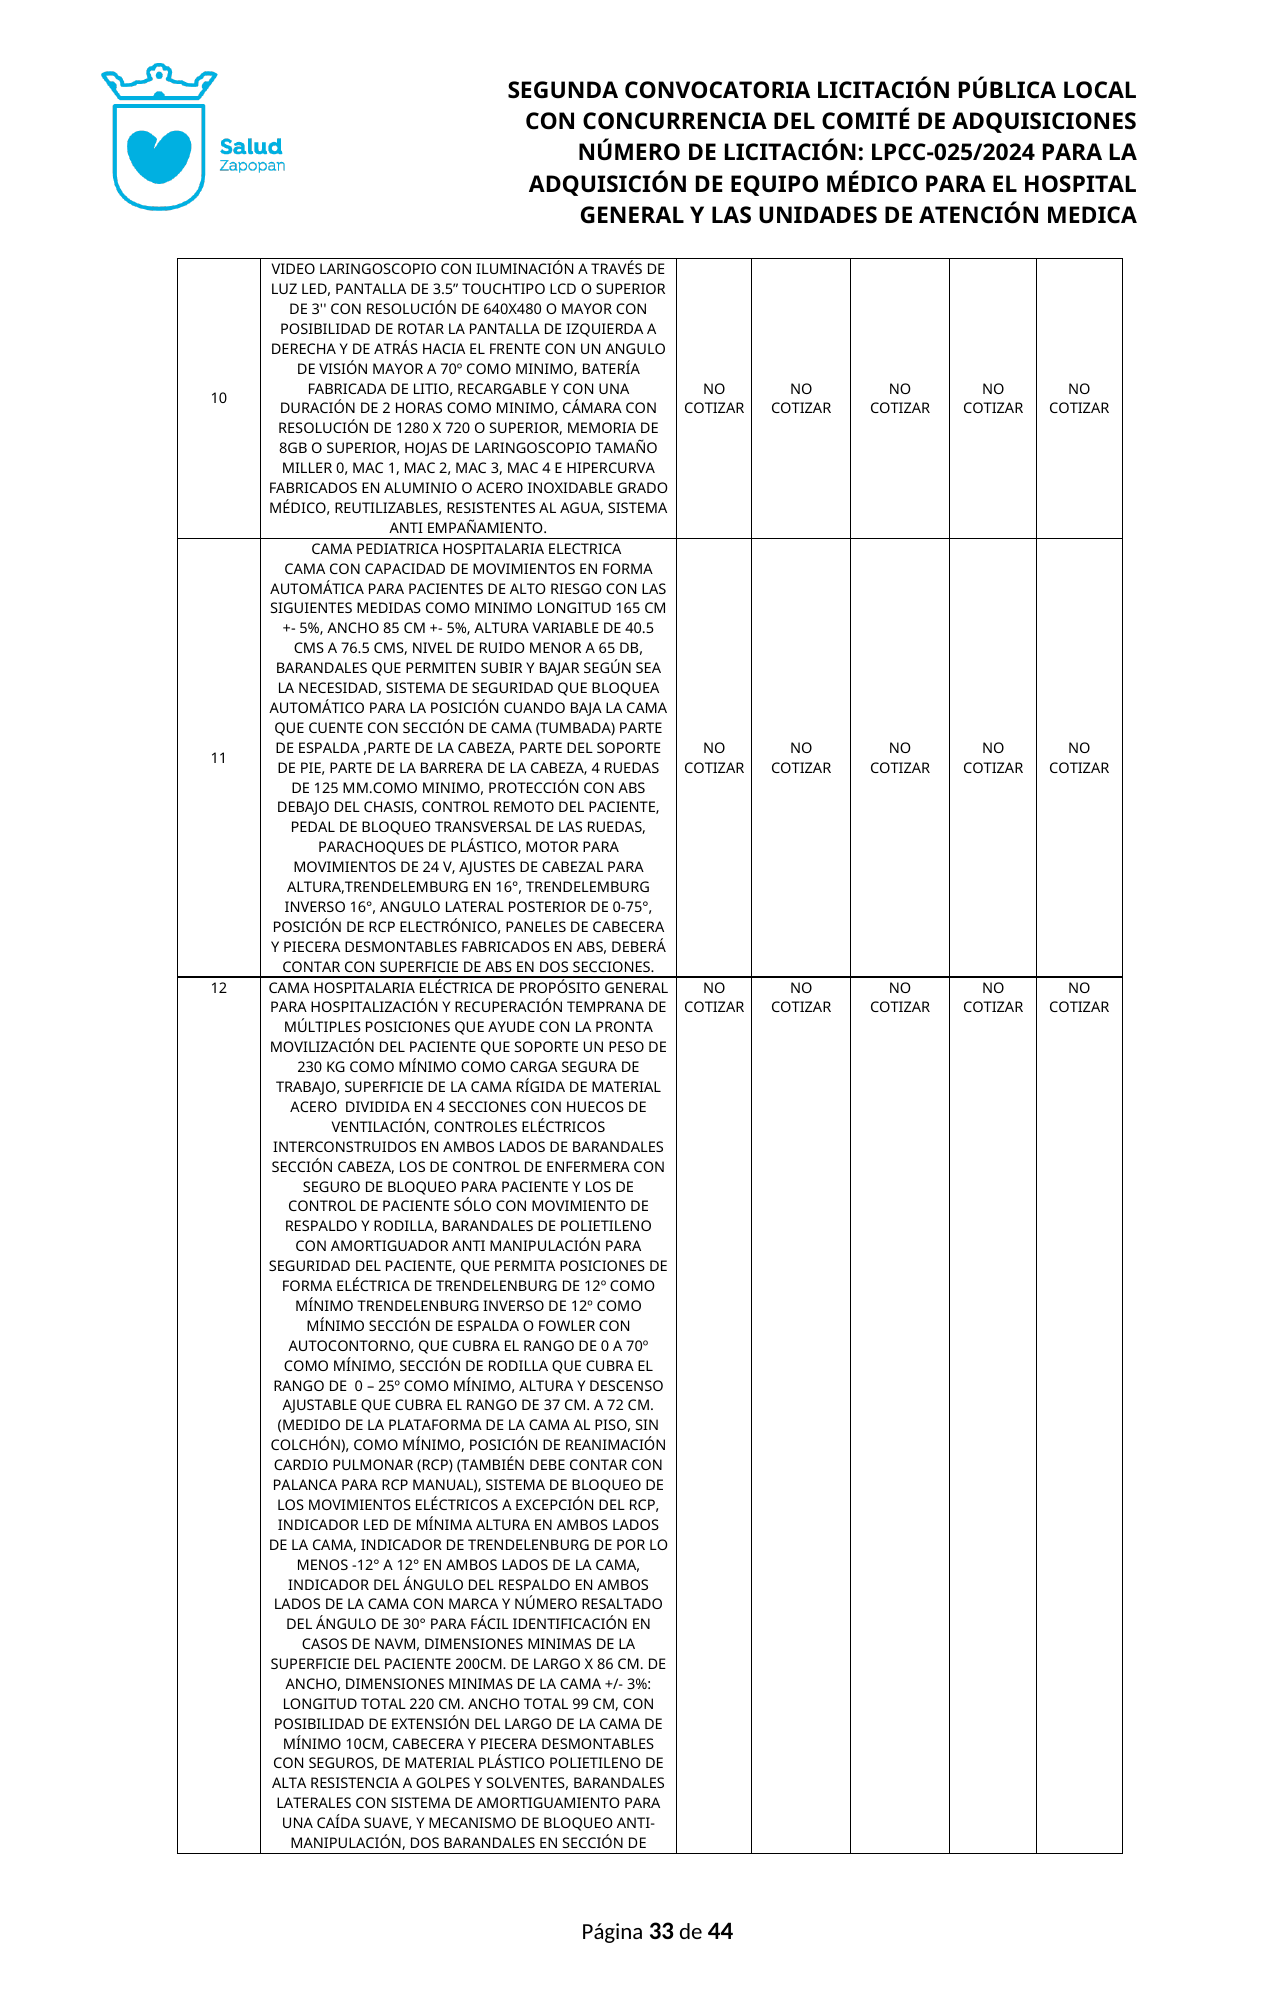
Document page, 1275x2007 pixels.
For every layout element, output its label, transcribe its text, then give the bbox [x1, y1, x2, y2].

table_cell NO COTIZAR [677, 978, 751, 1853]
picture [97, 63, 290, 220]
table_cell NO COTIZAR [752, 259, 850, 538]
table_cell NO COTIZAR [677, 539, 751, 976]
table_cell NO COTIZAR [851, 539, 949, 976]
table_cell NO COTIZAR [950, 259, 1036, 538]
table_cell NO COTIZAR [752, 978, 850, 1853]
table_cell NO COTIZAR [1037, 978, 1122, 1853]
table_cell NO COTIZAR [1037, 539, 1122, 976]
table_cell NO COTIZAR [851, 259, 949, 538]
table_cell 11 [178, 539, 260, 976]
table_cell NO COTIZAR [1037, 259, 1122, 538]
table_cell VIDEO LARINGOSCOPIO CON ILUMINACIÓN A TRAVÉS DE LUZ LED, PANTALLA DE 3.5” TOUCHTIPO LCD O SUPERIOR DE 3'' CON RESOLUCIÓN DE 640X480 O MAYOR CON POSIBILIDAD DE ROTAR LA PANTALLA DE IZQUIERDA A DERECHA Y DE ATRÁS HACIA EL FRENTE CON UN ANGULO DE VISIÓN MAYOR A 70º COMO MINIMO, BATERÍA FABRICADA DE LITIO, RECARGABLE Y CON UNA DURACIÓN DE 2 HORAS COMO MINIMO, CÁMARA CON RESOLUCIÓN DE 1280 X 720 O SUPERIOR, MEMORIA DE 8GB O SUPERIOR, HOJAS DE LARINGOSCOPIO TAMAÑO MILLER 0, MAC 1, MAC 2, MAC 3, MAC 4 E HIPERCURVA FABRICADOS EN ALUMINIO O ACERO INOXIDABLE GRADO MÉDICO, REUTILIZABLES, RESISTENTES AL AGUA, SISTEMA ANTI EMPAÑAMIENTO. [261, 259, 676, 538]
table_cell NO COTIZAR [677, 259, 751, 538]
table_cell NO COTIZAR [752, 539, 850, 976]
picture [108, 67, 211, 95]
table_cell NO COTIZAR [851, 978, 949, 1853]
table_cell CAMA PEDIATRICA HOSPITALARIA ELECTRICA CAMA CON CAPACIDAD DE MOVIMIENTOS EN FORMA AUTOMÁTICA PARA PACIENTES DE ALTO RIESGO CON LAS SIGUIENTES MEDIDAS COMO MINIMO LONGITUD 165 CM +- 5%, ANCHO 85 CM +- 5%, ALTURA VARIABLE DE 40.5 CMS A 76.5 CMS, NIVEL DE RUIDO MENOR A 65 DB, BARANDALES QUE PERMITEN SUBIR Y BAJAR SEGÚN SEA LA NECESIDAD, SISTEMA DE SEGURIDAD QUE BLOQUEA AUTOMÁTICO PARA LA POSICIÓN CUANDO BAJA LA CAMA QUE CUENTE CON SECCIÓN DE CAMA (TUMBADA) PARTE DE ESPALDA ,PARTE DE LA CABEZA, PARTE DEL SOPORTE DE PIE, PARTE DE LA BARRERA DE LA CABEZA, 4 RUEDAS DE 125 MM.COMO MINIMO, PROTECCIÓN CON ABS DEBAJO DEL CHASIS, CONTROL REMOTO DEL PACIENTE, PEDAL DE BLOQUEO TRANSVERSAL DE LAS RUEDAS, PARACHOQUES DE PLÁSTICO, MOTOR PARA MOVIMIENTOS DE 24 V, AJUSTES DE CABEZAL PARA ALTURA,TRENDELEMBURG EN 16°, TRENDELEMBURG INVERSO 16°, ANGULO LATERAL POSTERIOR DE 0-75°, POSICIÓN DE RCP ELECTRÓNICO, PANELES DE CABECERA Y PIECERA DESMONTABLES FABRICADOS EN ABS, DEBERÁ CONTAR CON SUPERFICIE DE ABS EN DOS SECCIONES. [261, 539, 676, 976]
table_cell 10 [178, 259, 260, 538]
table_cell NO COTIZAR [950, 539, 1036, 976]
table_cell NO COTIZAR [950, 978, 1036, 1853]
table_cell 12 [178, 978, 260, 1853]
